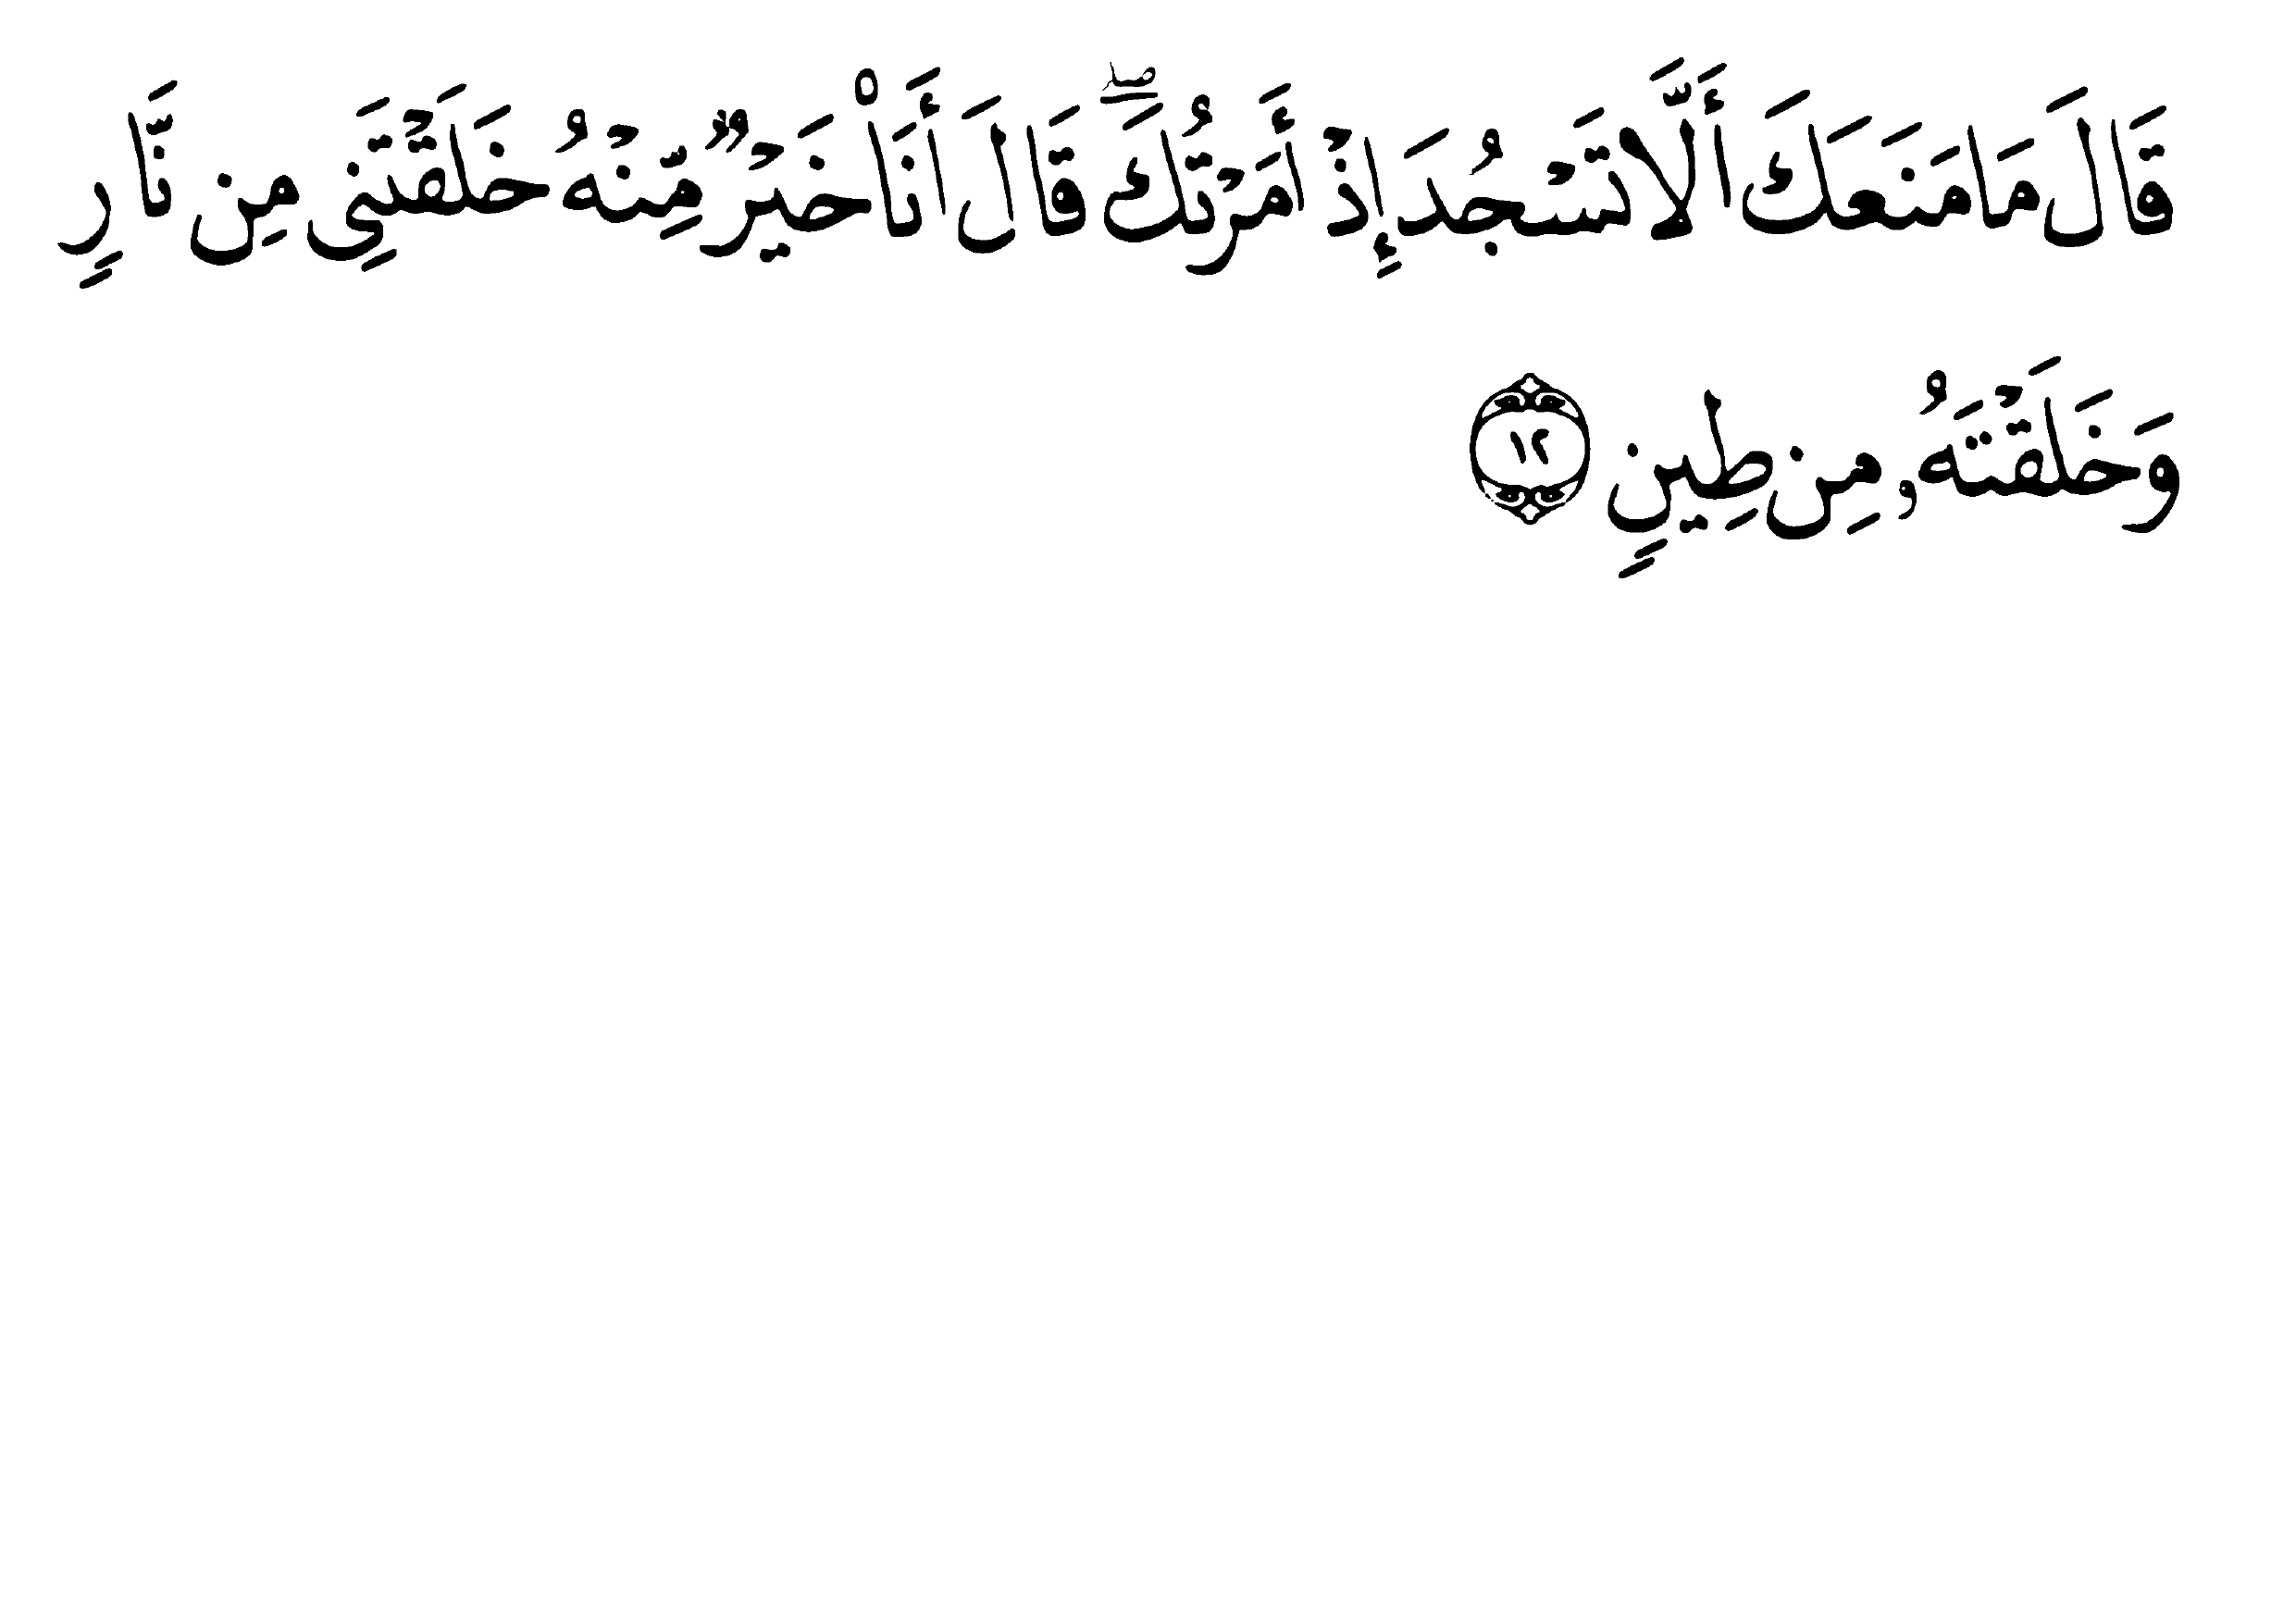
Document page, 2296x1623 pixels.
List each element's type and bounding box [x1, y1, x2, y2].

picture [57, 57, 2179, 578]
